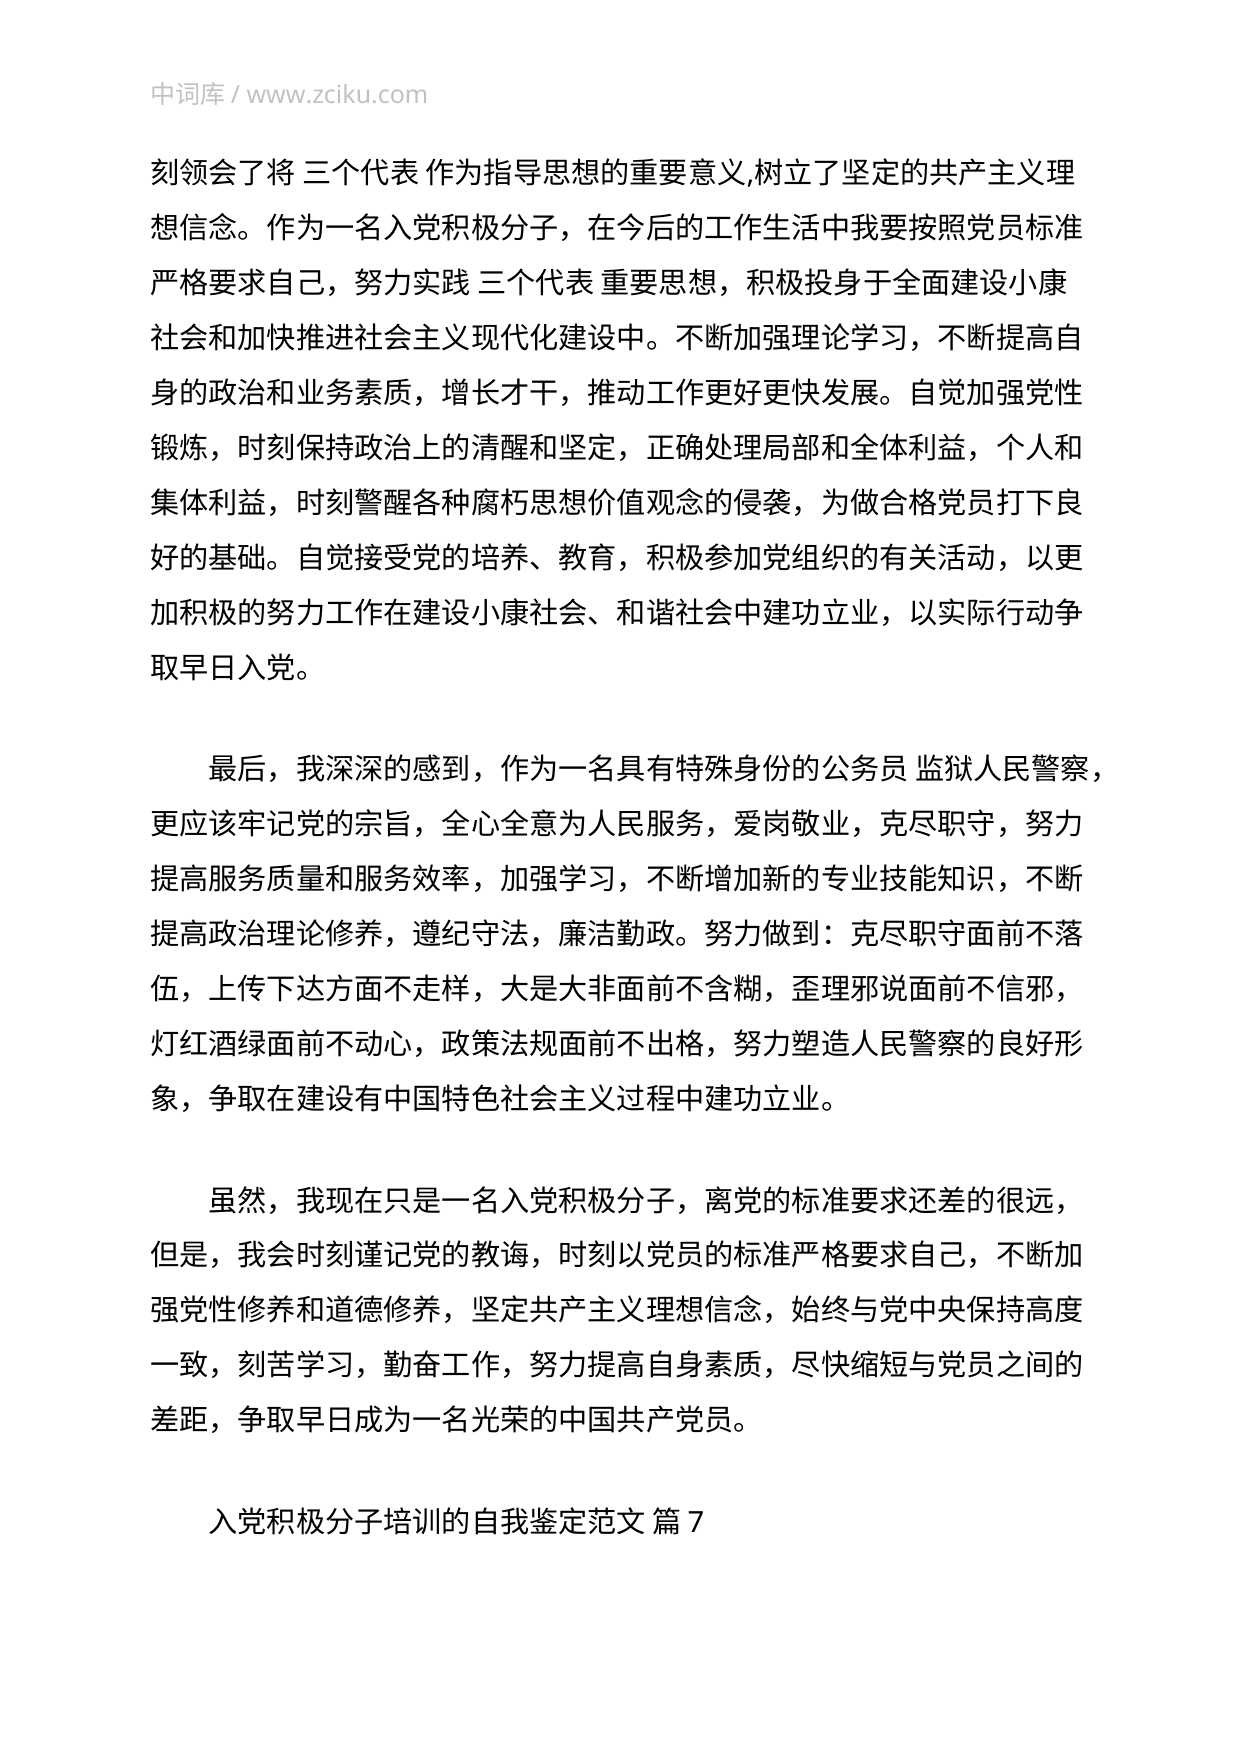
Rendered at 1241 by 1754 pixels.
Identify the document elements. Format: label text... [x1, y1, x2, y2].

text 入党积极分子培训的自我鉴定范文 篇7 [150, 1498, 1090, 1541]
text 虽然，我现在只是一名入党积极分子，离党的标准要求还差的很远，但是，我会时刻谨记党的教诲，时刻以党员的标准严格要求自己，不断加强党性修养和道德修养，坚定共产主义理想信念，始终与党中央保持高度一致，刻苦学习，勤奋工作，努力提高自身素质，尽快缩短与党员之间的差距，争取早日成为一名光荣的中国共产党员。 [150, 1177, 1090, 1439]
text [150, 150, 1090, 686]
text 最后，我深深的感到，作为一名具有特殊身份的公务员 监狱人民警察，更应该牢记党的宗旨，全心全意为人民服务，爱岗敬业，克尽职守，努力提高服务质量和服务效率，加强学习，不断增加新的专业技能知识，不断提高政治理论修养，遵纪守法，廉洁勤政。努力做到：克尽职守面前不落伍，上传下达方面不走样，大是大非面前不含糊，歪理邪说面前不信邪，灯红酒绿面前不动心，政策法规面前不出格，努力塑造人民警察的良好形象，争取在建设有中国特色社会主义过程中建功立业。 [150, 746, 1090, 1118]
